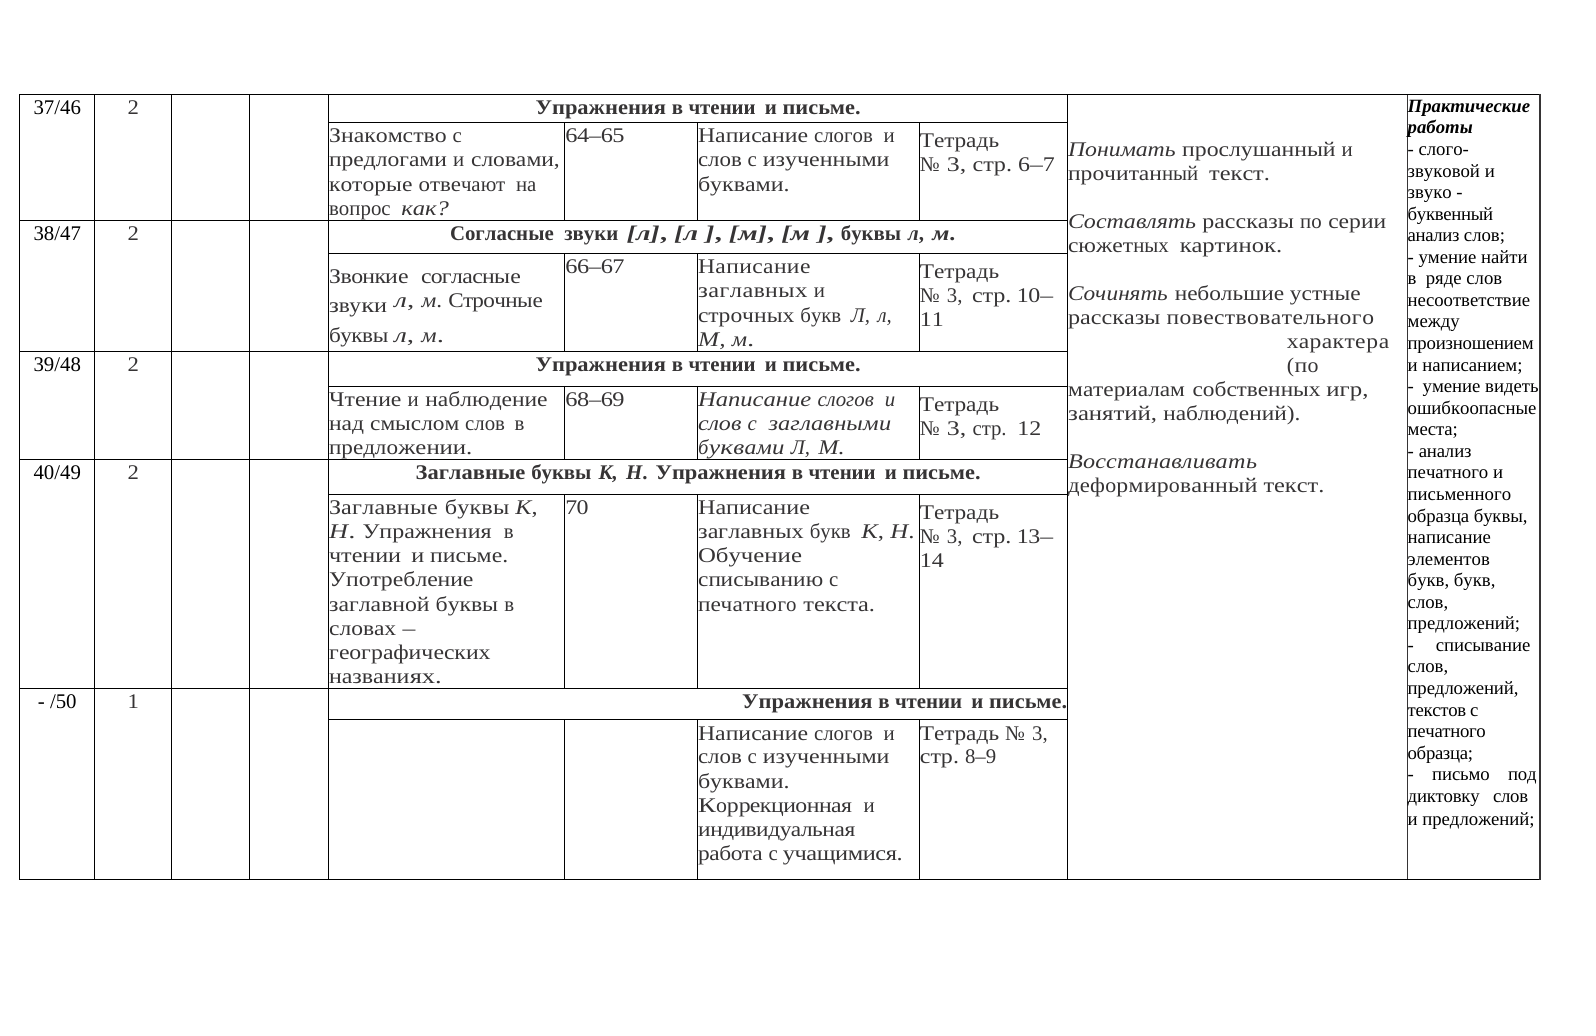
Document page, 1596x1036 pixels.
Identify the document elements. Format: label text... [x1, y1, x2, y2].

table_cell Написание слогов и слов с изученными буквами. [698, 123, 919, 219]
table_cell 2 [95, 460, 171, 688]
table_cell 64–65 [565, 123, 697, 219]
table_cell Звонкие согласные звуки л, м. Строчные буквы л, м. [329, 254, 564, 351]
table_cell Написание заглавных букв К, Н. Обучение списыванию с печатного текста. [698, 495, 919, 688]
table_cell Чтение и наблюдение над смыслом слов в предложении. [329, 387, 564, 459]
table_cell Упражнения в чтении и письме. [329, 689, 1067, 719]
table_cell [172, 460, 249, 688]
table_cell [329, 720, 564, 878]
table_cell 68–69 [565, 387, 697, 459]
table_cell [172, 352, 249, 459]
table_cell [250, 221, 328, 351]
table_cell Согласные звуки [л], [л ], [м], [м ], буквы л, м. [329, 221, 1067, 253]
table_cell - /50 [20, 689, 94, 878]
table_cell Написание слогов и слов с заглавными буквами Л, М. [698, 387, 919, 459]
table_header [172, 95, 249, 219]
table_cell Тетрадь № 3, стр. 6–7 [920, 123, 1067, 219]
table_cell [250, 352, 328, 459]
table_cell 66–67 [565, 254, 697, 351]
table_cell Написание заглавных и строчных букв Л, л, М, м. [698, 254, 919, 351]
table_header 2 [95, 95, 171, 219]
table_cell 38/47 [20, 221, 94, 351]
table_cell [565, 720, 697, 878]
table_cell 2 [95, 352, 171, 459]
table_header [250, 95, 328, 219]
table_cell 39/48 [20, 352, 94, 459]
table_cell Тетрадь № 3, стр. 10–11 [920, 254, 1067, 351]
table_cell 1 [95, 689, 171, 878]
table_cell Знакомство с предлогами и словами, которые отвечают на вопрос как? [329, 123, 564, 219]
table_cell 40/49 [20, 460, 94, 688]
table_cell Заглавные буквы К, Н. Упражнения в чтении и письме. [329, 460, 1067, 494]
table_cell Тетрадь № 3, стр. 12 [920, 387, 1067, 459]
table_cell 2 [95, 221, 171, 351]
table_cell 70 [565, 495, 697, 688]
table_cell Написание слогов и слов с изученными буквами. Коррекционная и индивидуальная работа с учащимися. [698, 720, 919, 878]
table_header Упражнения в чтении и письме. [329, 95, 1067, 122]
table_cell Упражнения в чтении и письме. [329, 352, 1067, 386]
table_cell Заглавные буквы К, Н. Упражнения в чтении и письме. Употребление заглавной буквы в словах – географических названиях. [329, 495, 564, 688]
table_cell [172, 221, 249, 351]
table_cell [172, 689, 249, 878]
table_cell [250, 460, 328, 688]
table_header 37/46 [20, 95, 94, 219]
table_cell Тетрадь № 3, стр. 8–9 [920, 720, 1067, 878]
table_cell Тетрадь № 3, стр. 13–14 [920, 495, 1067, 688]
table_header Понимать прослушанный и прочитанный текст. Составлять рассказы по серии сюжетных картинок. Сочинять небольшие устные рассказы повествовательного характера (по материалам собственных игр, занятий, наблюдений). Восстанавливать деформированный текст. [1068, 95, 1407, 878]
table_cell [250, 689, 328, 878]
